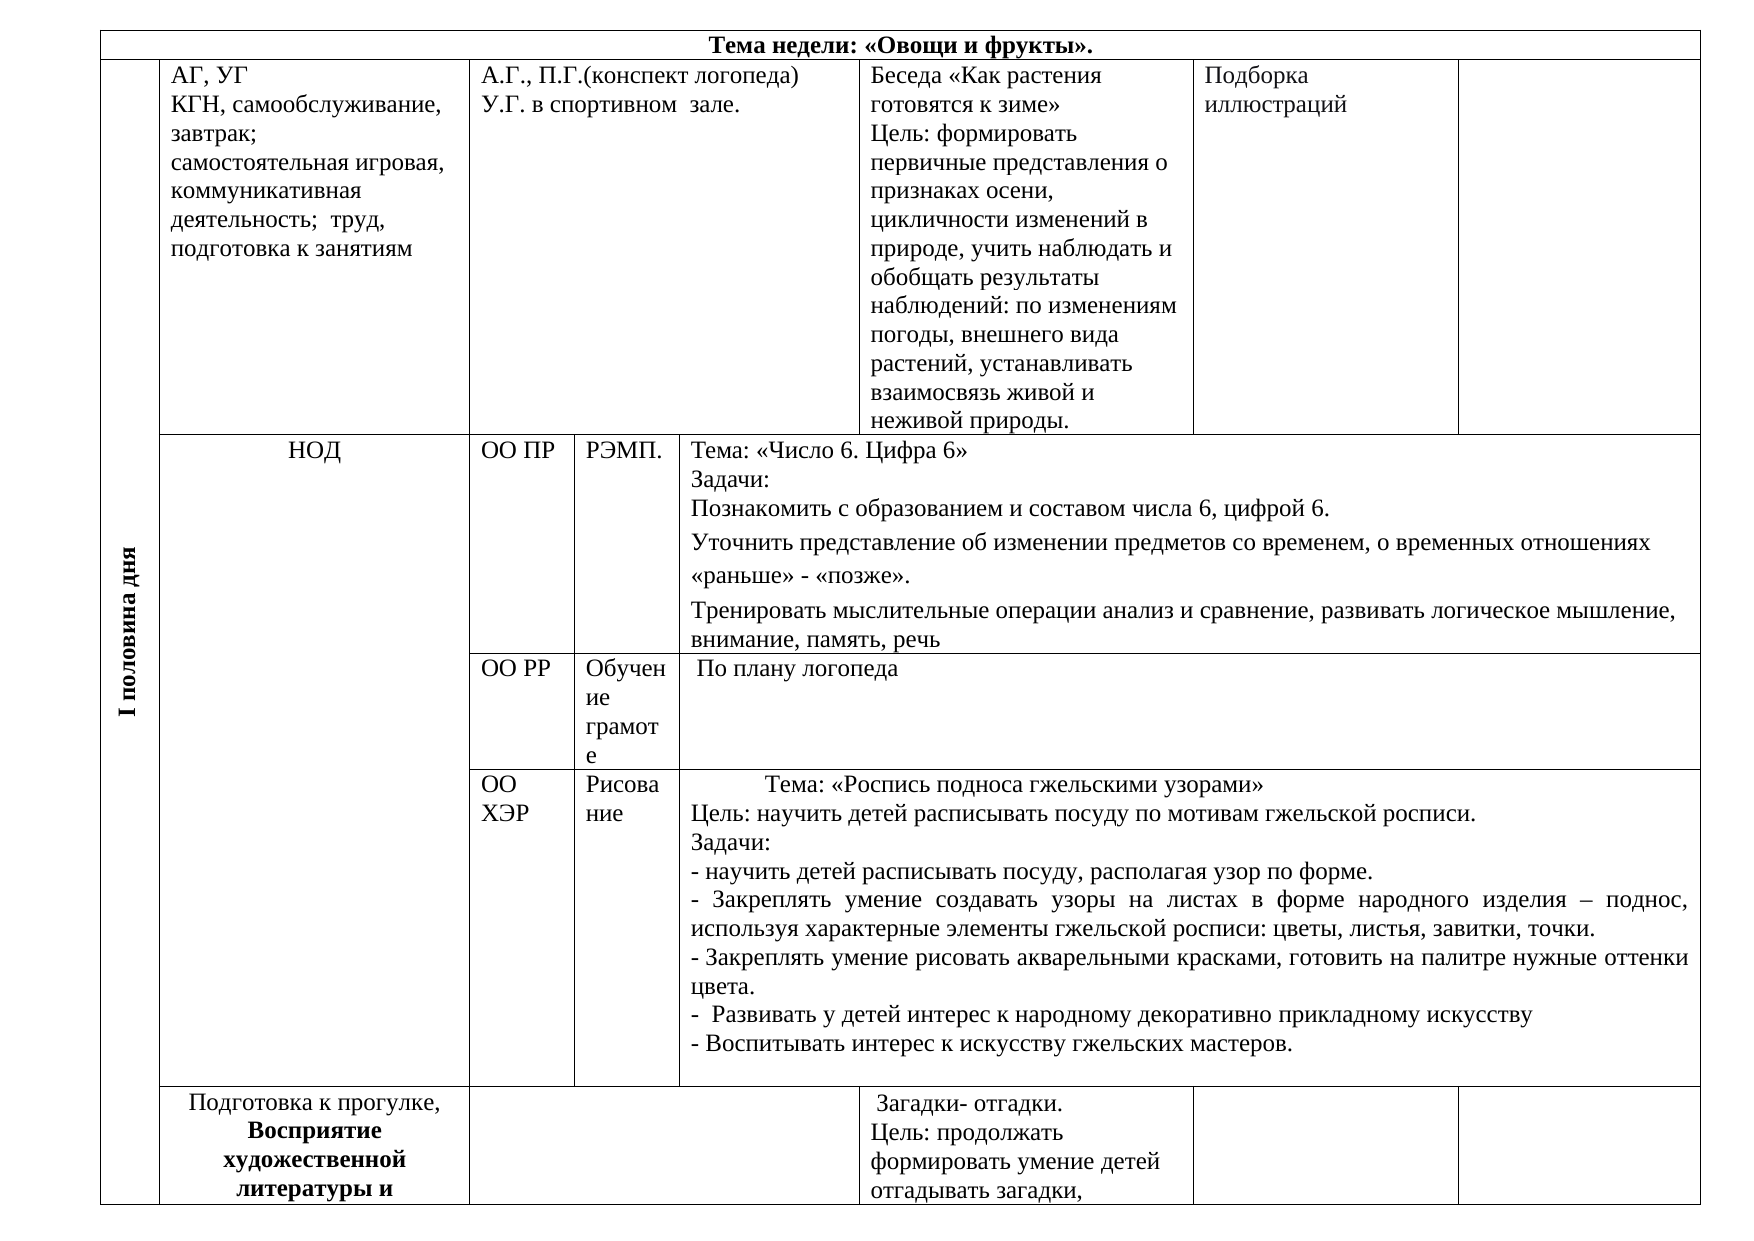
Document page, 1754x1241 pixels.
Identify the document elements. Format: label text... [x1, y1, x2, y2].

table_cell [860, 1087, 1193, 1203]
table_cell Подборка иллюстраций [1194, 60, 1458, 434]
table_cell По плану логопеда [680, 654, 1700, 768]
table_cell [1459, 60, 1700, 434]
table_cell [470, 1087, 859, 1203]
table_cell РЭМП. [575, 435, 679, 652]
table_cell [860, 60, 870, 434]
table_cell Тема: «Роспись подноса гжельскими узорами» Цель: научить детей расписывать посуду по мотивам гжельской росписи. Задачи: - научить детей расписывать посуду, располагая узор по форме. - Закреплять умение создавать узоры на листах в форме народного изделия – поднос, используя характерные элементы гжельской росписи: цветы, листья, завитки, точки. - Закреплять умение рисовать акварельными красками, готовить на палитре нужные оттенки цвета. - Развивать у детей интерес к народному декоративно прикладному искусству - Воспитывать интерес к искусству гжельских мастеров. [680, 770, 1700, 1086]
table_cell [101, 31, 1700, 59]
table_cell А.Г., П.Г.(конспект логопеда) У.Г. в спортивном зале. [470, 60, 859, 434]
table_cell АГ, УГ КГН, самообслуживание, завтрак; самостоятельная игровая, коммуникативная деятельность; труд, подготовка к занятиям [160, 60, 469, 434]
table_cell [160, 1087, 469, 1203]
table_cell Тема: «Число 6. Цифра 6» Задачи: Познакомить с образованием и составом числа 6, цифрой 6. Уточнить представление об изменении предметов со временем, о временных отношениях «раньше» - «позже». Тренировать мыслительные операции анализ и сравнение, развивать логическое мышление, внимание, память, речь [680, 435, 1700, 652]
table_cell Обучение грамоте [575, 654, 679, 768]
table_cell ОО РР [470, 654, 574, 768]
table_cell [1459, 1087, 1700, 1203]
table_cell [1194, 1087, 1458, 1203]
table_cell I половина дня [101, 60, 159, 1203]
table_cell ОО ХЭР [470, 770, 574, 1086]
table_cell ОО ПР [470, 435, 574, 652]
table_cell НОД [160, 435, 469, 1086]
table_cell Рисование [575, 770, 679, 1086]
table_cell Беседа «Как растения готовятся к зиме» Цель: формировать первичные представления о признаках осени, цикличности изменений в природе, учить наблюдать и обобщать результаты наблюдений: по изменениям погоды, внешнего вида растений, устанавливать взаимосвязь живой и неживой природы. [1054, 60, 1193, 434]
